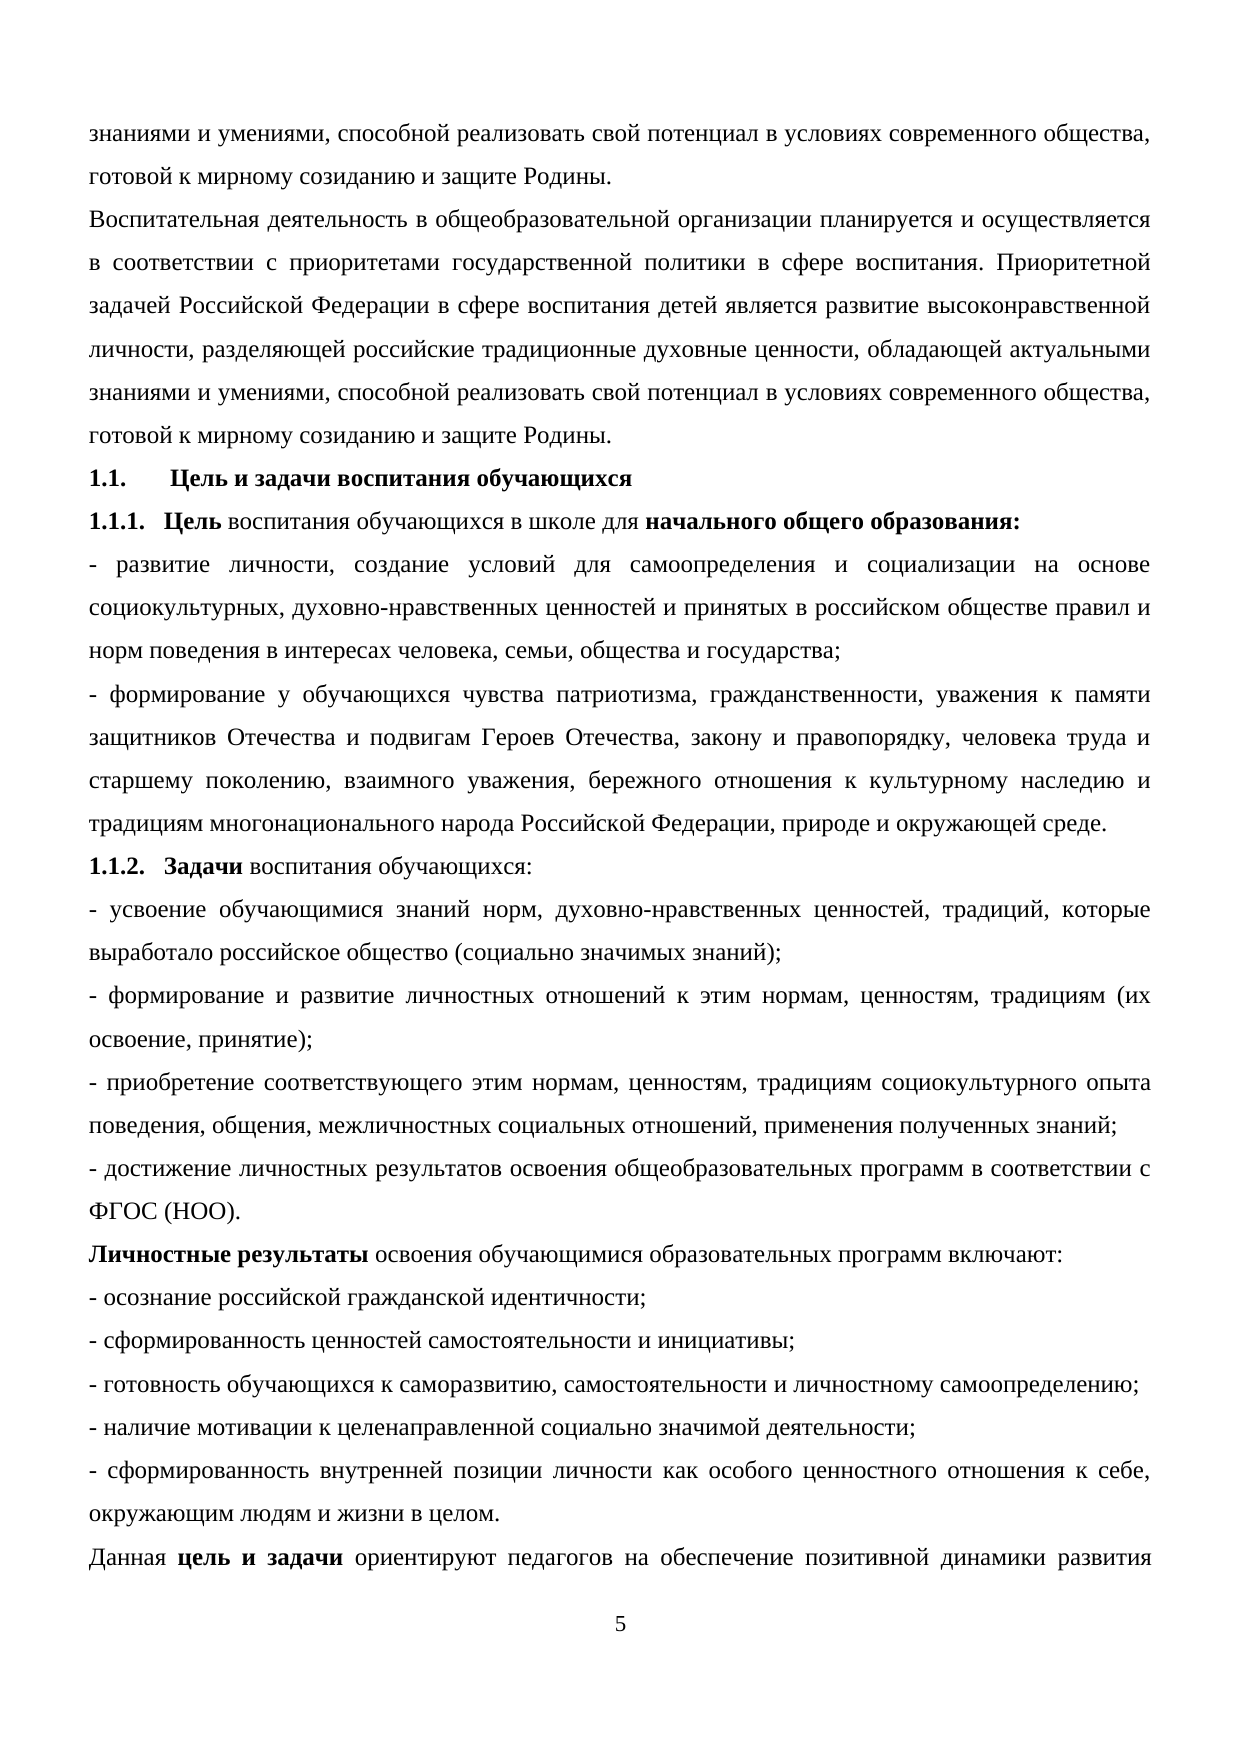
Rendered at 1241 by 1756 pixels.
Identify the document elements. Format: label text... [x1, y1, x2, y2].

subtitle - сформированность внутренней позиции личности как особого ценностного отношения к себе, окружающим людям и жизни в целом. [89, 1455, 1152, 1527]
subtitle - формирование у обучающихся чувства патриотизма, гражданственности, уважения к памяти защитников Отечества и подвигам Героев Отечества, закону и правопорядку, человека труда и старшему поколению, взаимного уважения, бережного отношения к культурному наследию и традициям многонационального народа Российской Федерации, природе и окружающей среде. [89, 679, 1152, 837]
subtitle - осознание российской гражданской идентичности; [89, 1282, 1152, 1311]
subtitle - усвоение обучающимися знаний норм, духовно-нравственных ценностей, традиций, которые выработало российское общество (социально значимых знаний); [89, 894, 1152, 966]
subtitle - приобретение соответствующего этим нормам, ценностям, традициям социокультурного опыта поведения, общения, межличностных социальных отношений, применения полученных знаний; [89, 1067, 1152, 1139]
subtitle Цель и задачи воспитания обучающихся [89, 463, 1152, 492]
subtitle - наличие мотивации к целенаправленной социально значимой деятельности; [89, 1412, 1152, 1441]
subtitle - готовность обучающихся к саморазвитию, самостоятельности и личностному самоопределению; [89, 1369, 1152, 1397]
subtitle Цель воспитания обучающихся в школе для начального общего образования: [89, 506, 1152, 535]
subtitle - формирование и развитие личностных отношений к этим нормам, ценностям, традициям (их освоение, принятие); [89, 981, 1152, 1052]
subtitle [89, 118, 1152, 190]
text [89, 1542, 1152, 1570]
subtitle - сформированность ценностей самостоятельности и инициативы; [89, 1326, 1152, 1354]
subtitle Воспитательная деятельность в общеобразовательной организации планируется и осуществляется в соответствии с приоритетами государственной политики в сфере воспитания. Приоритетной задачей Российской Федерации в сфере воспитания детей является развитие высоконравственной личности, разделяющей российские традиционные духовные ценности, обладающей актуальными знаниями и умениями, способной реализовать свой потенциал в условиях современного общества, готовой к мирному созиданию и защите Родины. [89, 204, 1152, 449]
subtitle - достижение личностных результатов освоения общеобразовательных программ в соответствии с ФГОС (НОО). [89, 1153, 1152, 1225]
subtitle Личностные результаты освоения обучающимися образовательных программ включают: [89, 1239, 1152, 1268]
subtitle Задачи воспитания обучающихся: [89, 851, 1152, 880]
subtitle - развитие личности, создание условий для самоопределения и социализации на основе социокультурных, духовно-нравственных ценностей и принятых в российском обществе правил и норм поведения в интересах человека, семьи, общества и государства; [89, 549, 1152, 664]
